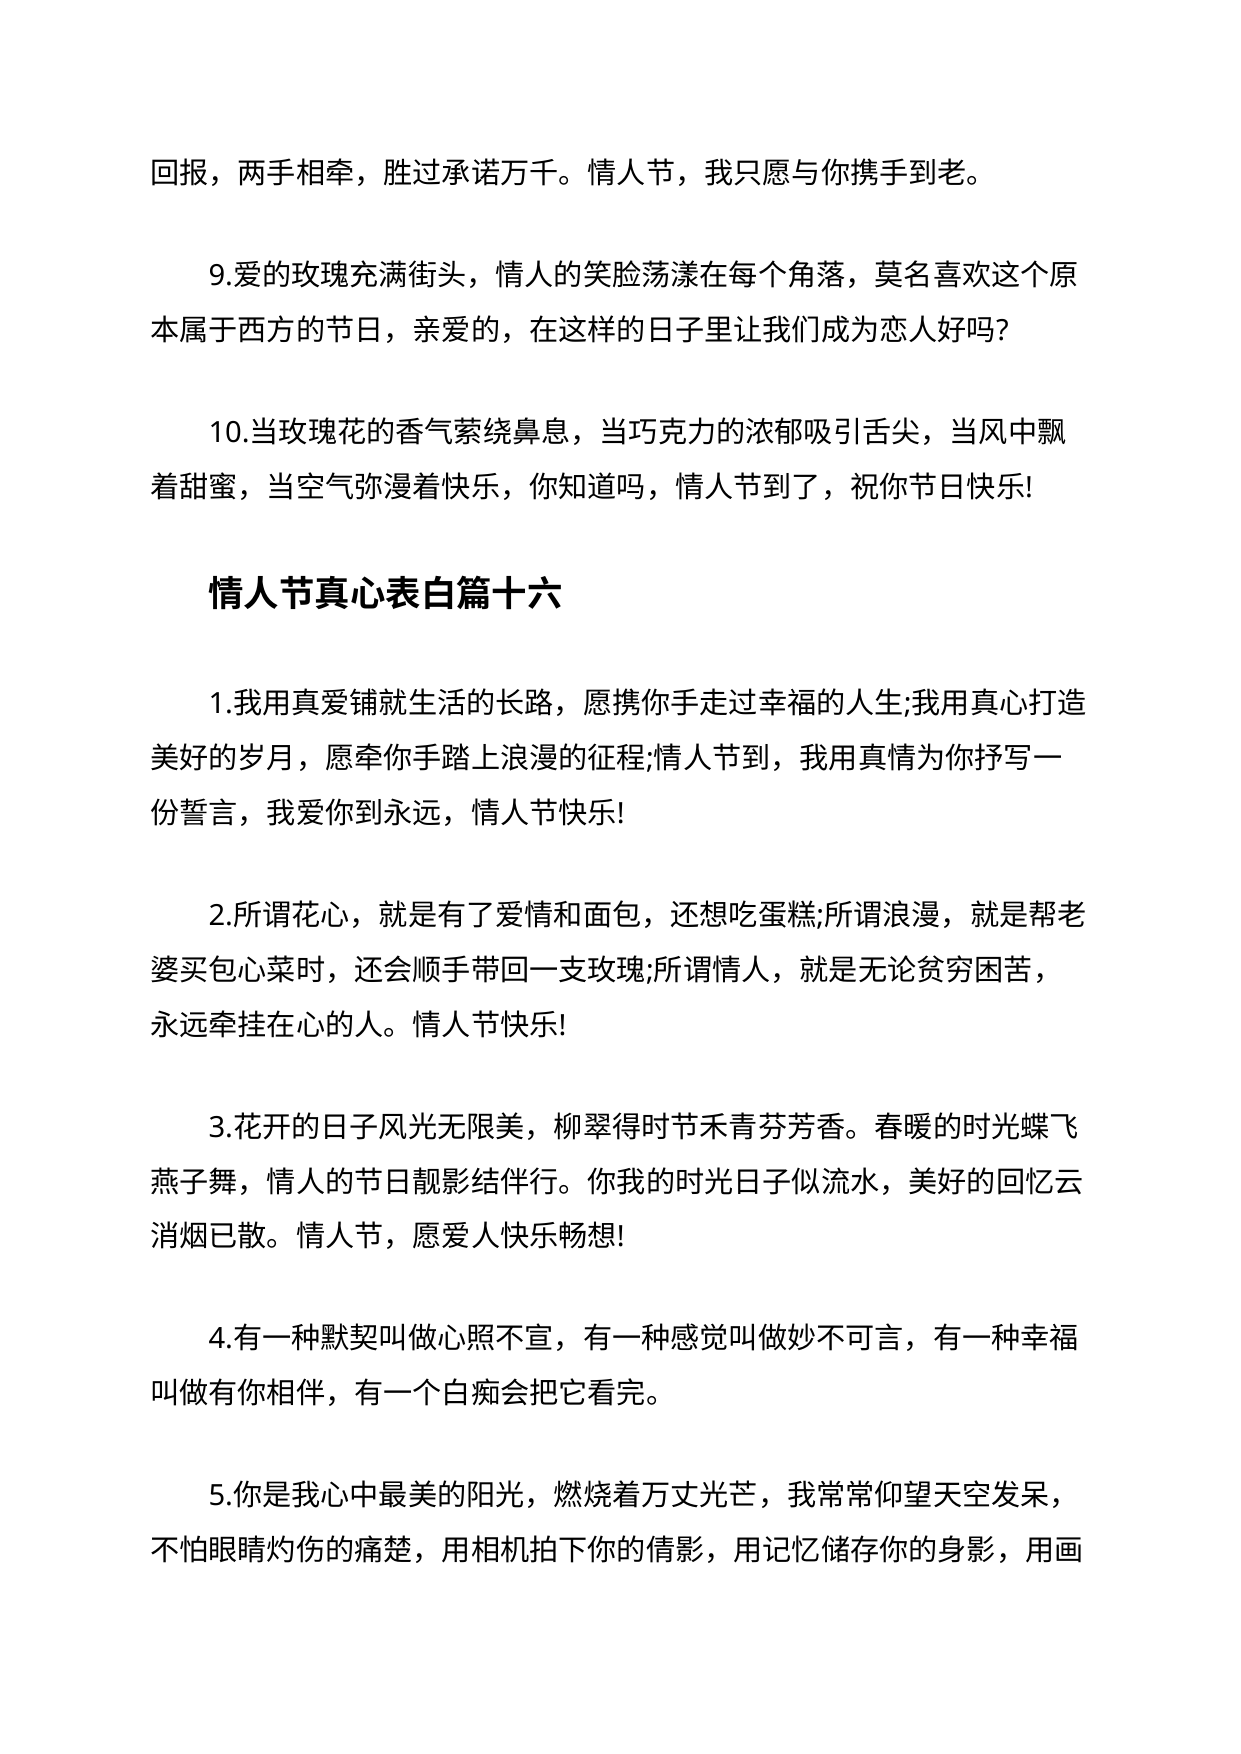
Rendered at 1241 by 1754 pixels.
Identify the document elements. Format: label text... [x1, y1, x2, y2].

text 9.爱的玫瑰充满街头，情人的笑脸荡漾在每个角落，莫名喜欢这个原本属于西方的节日，亲爱的，在这样的日子里让我们成为恋人好吗? [150, 252, 1090, 349]
text 2.所谓花心，就是有了爱情和面包，还想吃蛋糕;所谓浪漫，就是帮老婆买包心菜时，还会顺手带回一支玫瑰;所谓情人，就是无论贫穷困苦，永远牵挂在心的人。情人节快乐! [150, 891, 1090, 1043]
text 情人节真心表白篇十六 [150, 566, 1090, 617]
text 3.花开的日子风光无限美，柳翠得时节禾青芬芳香。春暖的时光蝶飞燕子舞，情人的节日靓影结伴行。你我的时光日子似流水，美好的回忆云消烟已散。情人节，愿爱人快乐畅想! [150, 1103, 1090, 1255]
text 1.我用真爱铺就生活的长路，愿携你手走过幸福的人生;我用真心打造美好的岁月，愿牵你手踏上浪漫的征程;情人节到，我用真情为你抒写一份誓言，我爱你到永远，情人节快乐! [150, 679, 1090, 832]
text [150, 150, 1090, 192]
text 4.有一种默契叫做心照不宣，有一种感觉叫做妙不可言，有一种幸福叫做有你相伴，有一个白痴会把它看完。 [150, 1315, 1090, 1412]
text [150, 1472, 1090, 1569]
text 10.当玫瑰花的香气萦绕鼻息，当巧克力的浓郁吸引舌尖，当风中飘着甜蜜，当空气弥漫着快乐，你知道吗，情人节到了，祝你节日快乐! [150, 409, 1090, 506]
